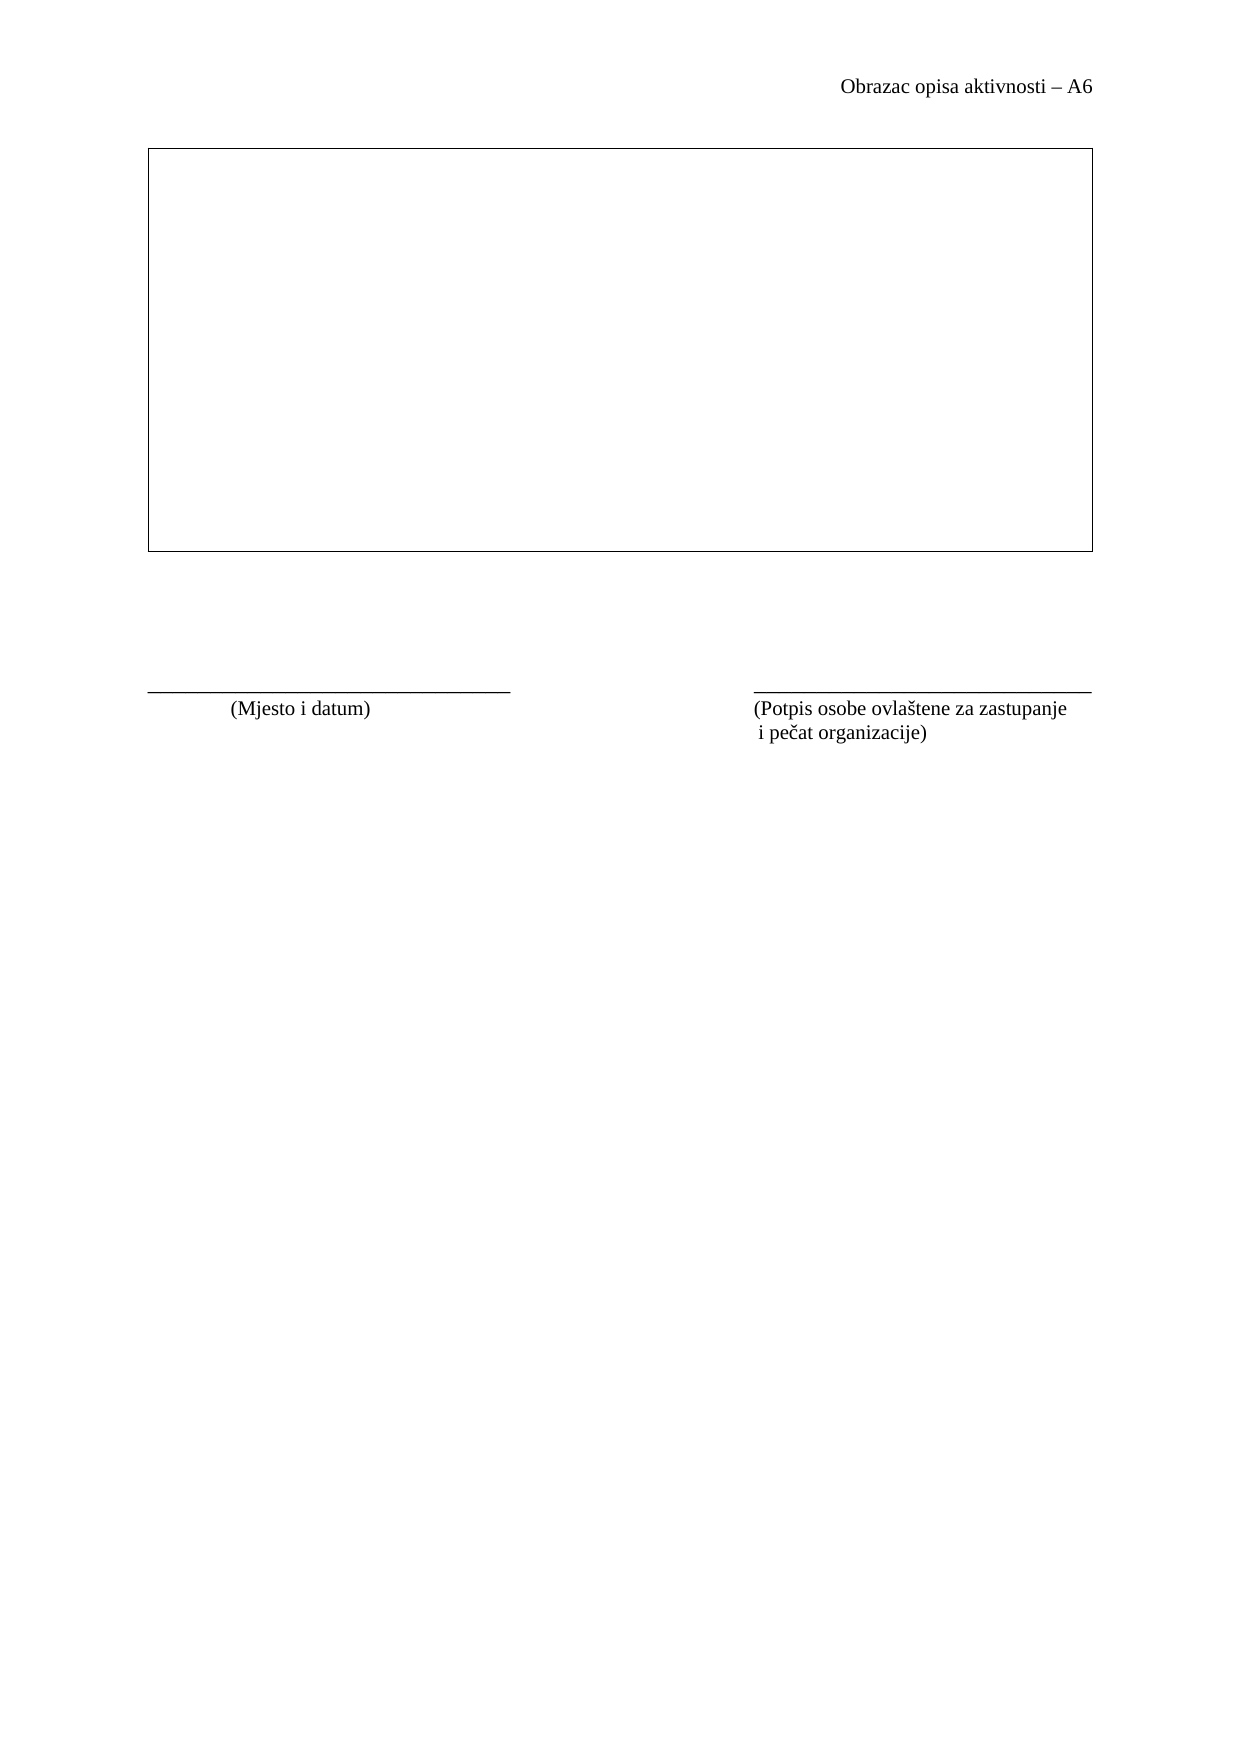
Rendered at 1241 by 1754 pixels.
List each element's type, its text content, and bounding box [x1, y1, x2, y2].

text _____________________________ ___________________________ [148, 667, 1093, 696]
text (Mjesto i datum) (Potpis osobe ovlaštene za zastupanje [148, 696, 1093, 720]
text i pečat organizacije) [148, 720, 1093, 744]
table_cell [149, 149, 1092, 551]
